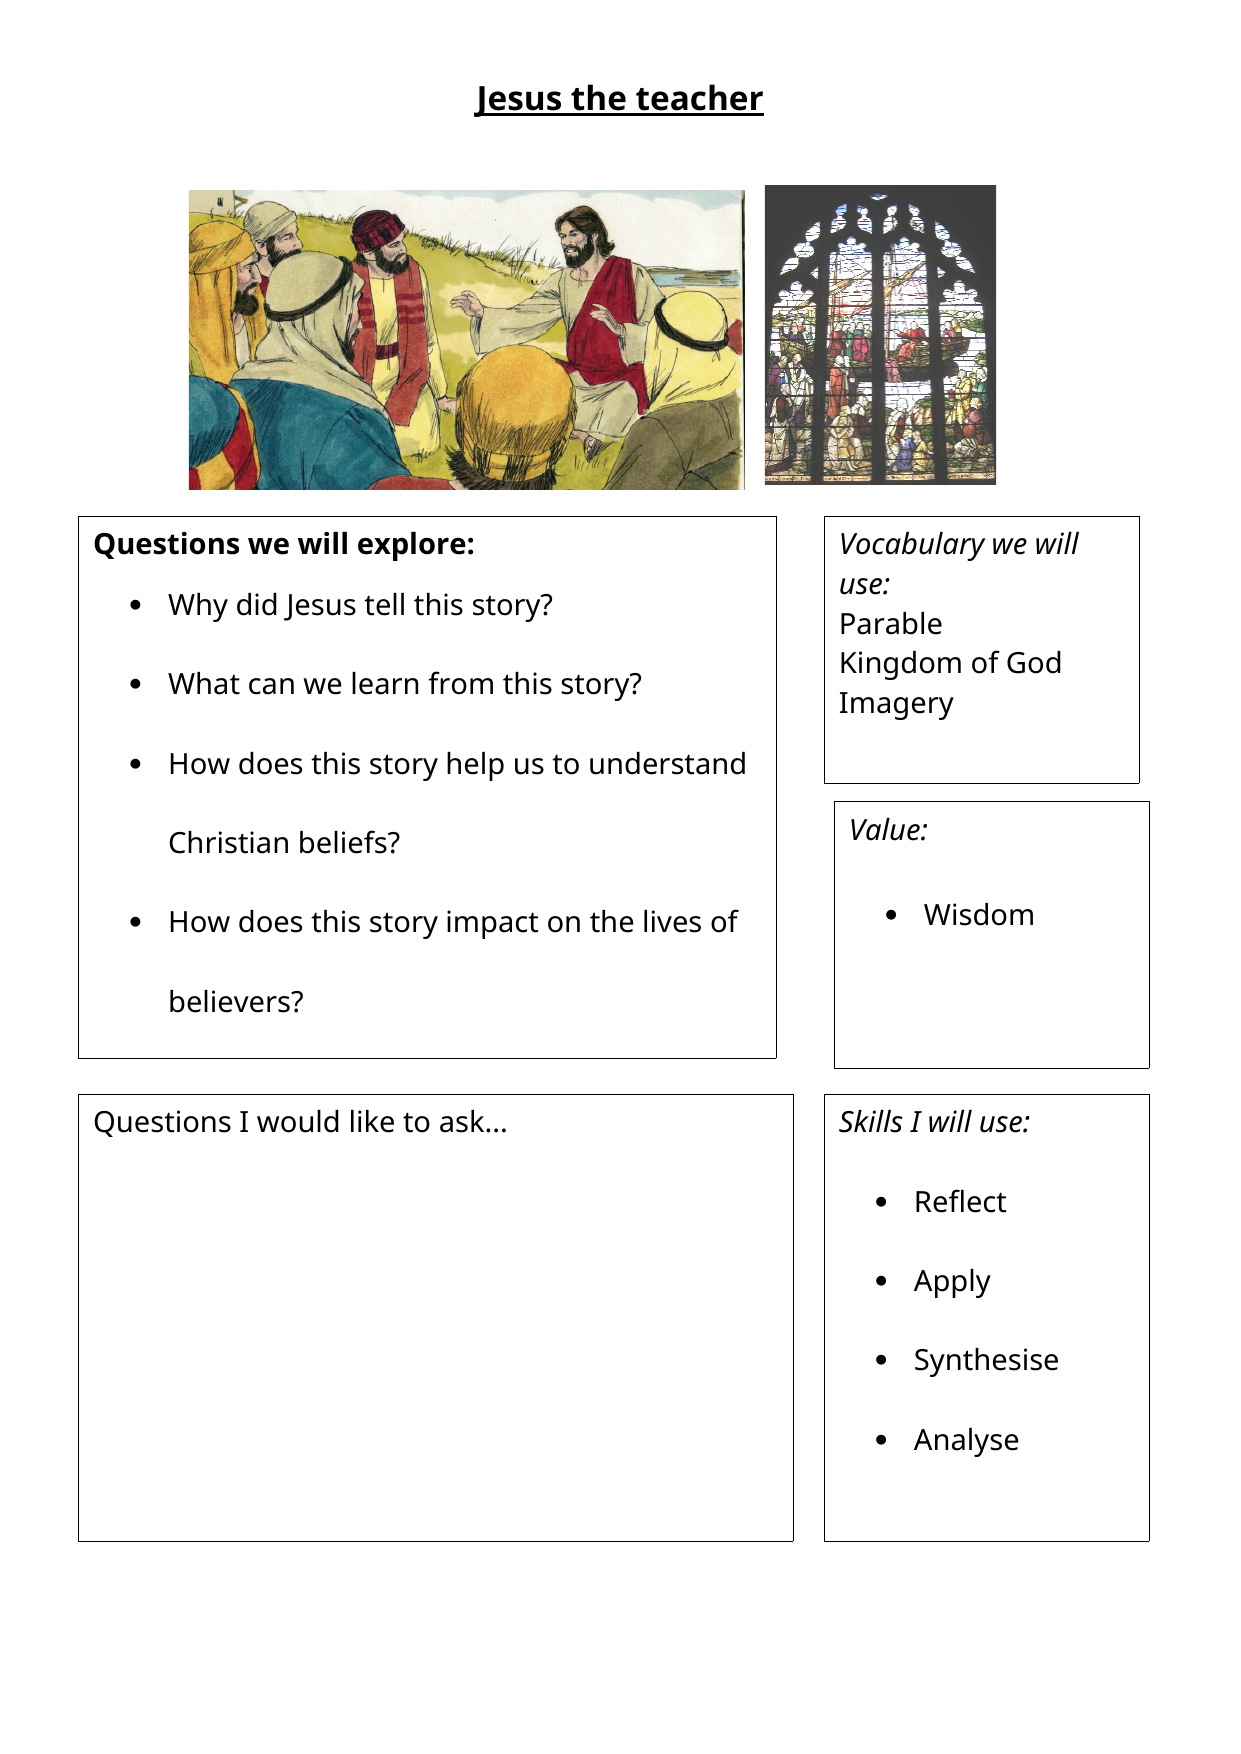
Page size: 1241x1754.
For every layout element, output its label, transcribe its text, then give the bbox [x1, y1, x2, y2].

picture [188, 190, 745, 490]
text Jesus the teacher [75, 75, 1165, 120]
